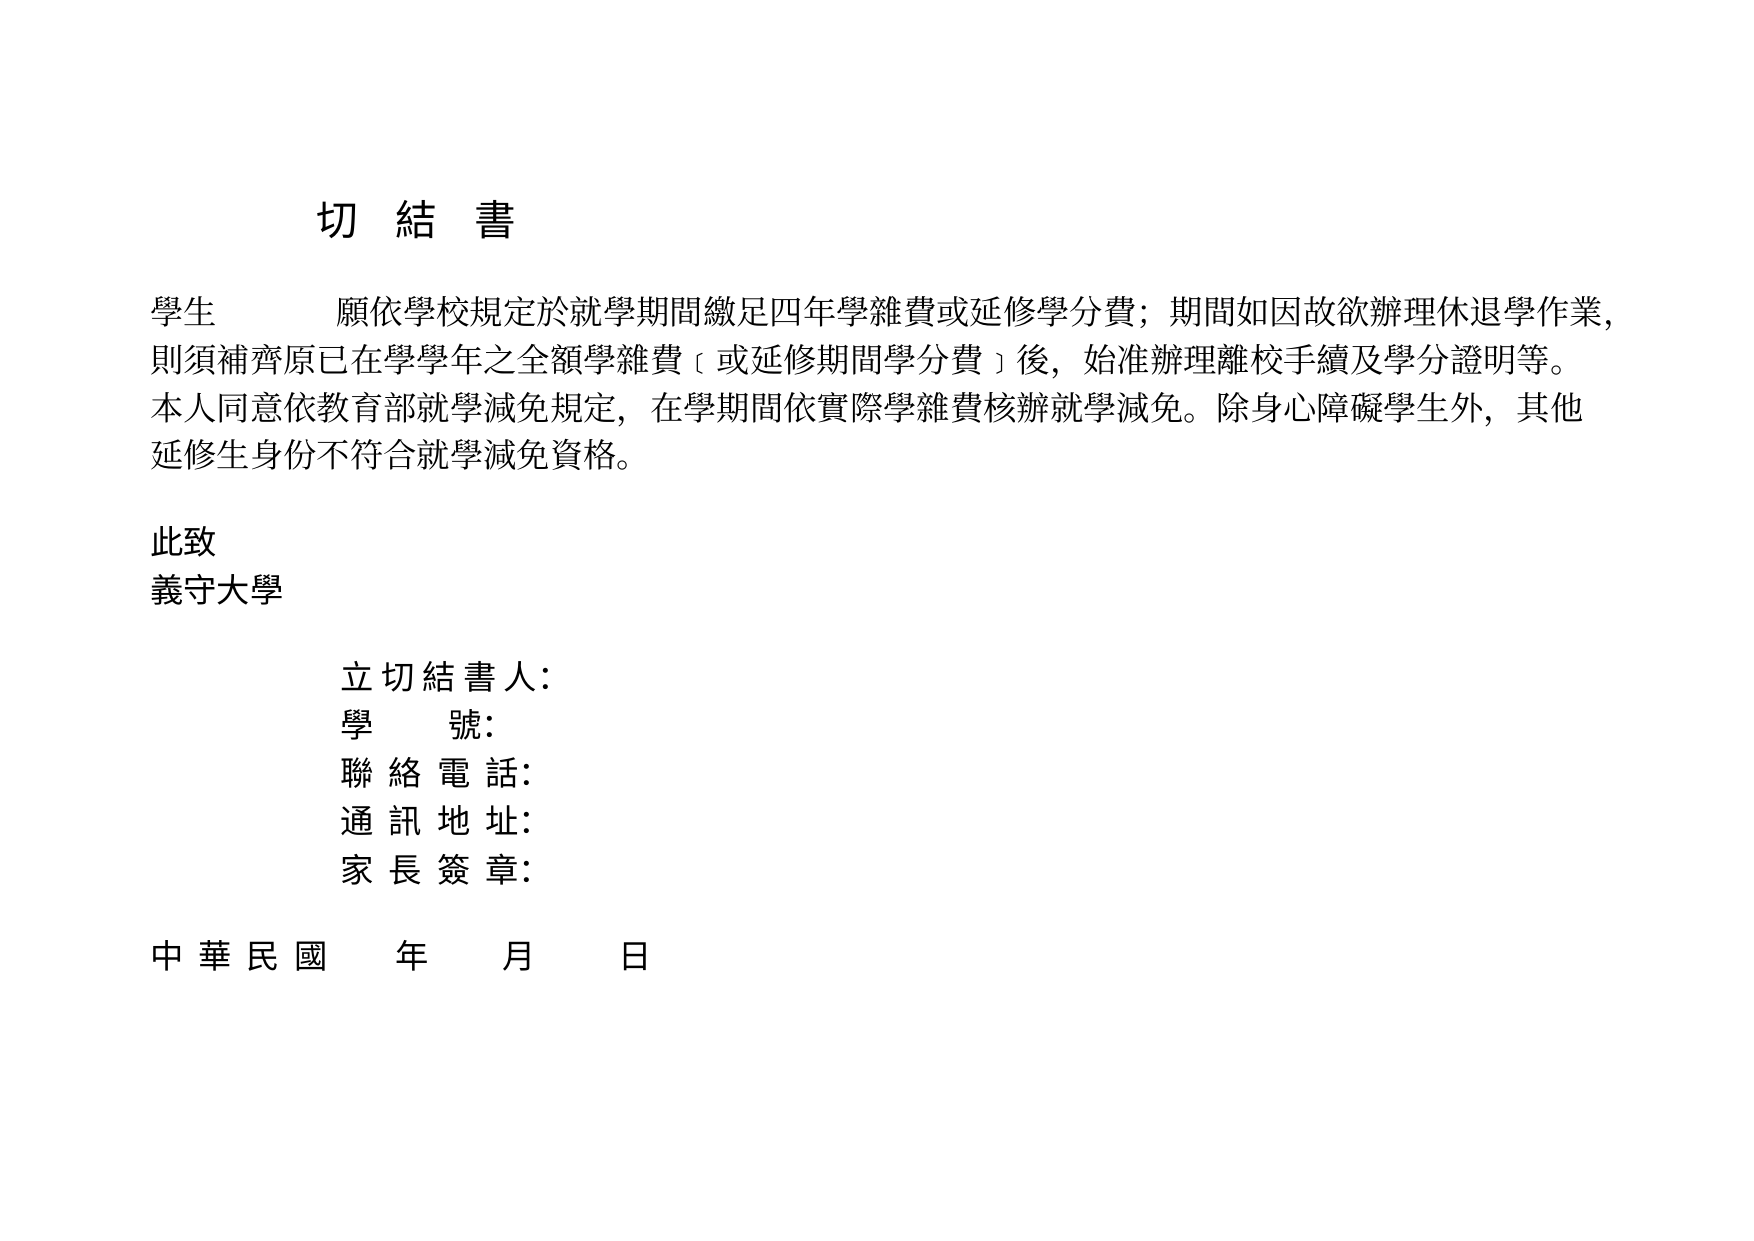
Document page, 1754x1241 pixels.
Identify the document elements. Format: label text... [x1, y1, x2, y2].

text 義守大學 [150, 564, 1604, 612]
text 聯 絡 電 話： [150, 747, 1604, 795]
text 切 結 書 [150, 187, 1604, 247]
text 此致 [150, 516, 1604, 564]
text 家 長 簽 章： [150, 843, 1604, 892]
text 中 華 民 國 年 月 日 [150, 930, 1604, 978]
text 立 切 結 書 人： [150, 651, 1604, 699]
text 通 訊 地 址： [150, 795, 1604, 843]
text 學 號： [150, 699, 1604, 747]
text 學生 願依學校規定於就學期間繳足四年學雜費或延修學分費；期間如因故欲辦理休退學作業，則須補齊原已在學學年之全額學雜費﹝或延修期間學分費﹞後，始准辦理離校手續及學分證明等。本人同意依教育部就學減免規定，在學期間依實際學雜費核辦就學減免。除身心障礙學生外，其他延修生身份不符合就學減免資格。 [150, 286, 1604, 477]
